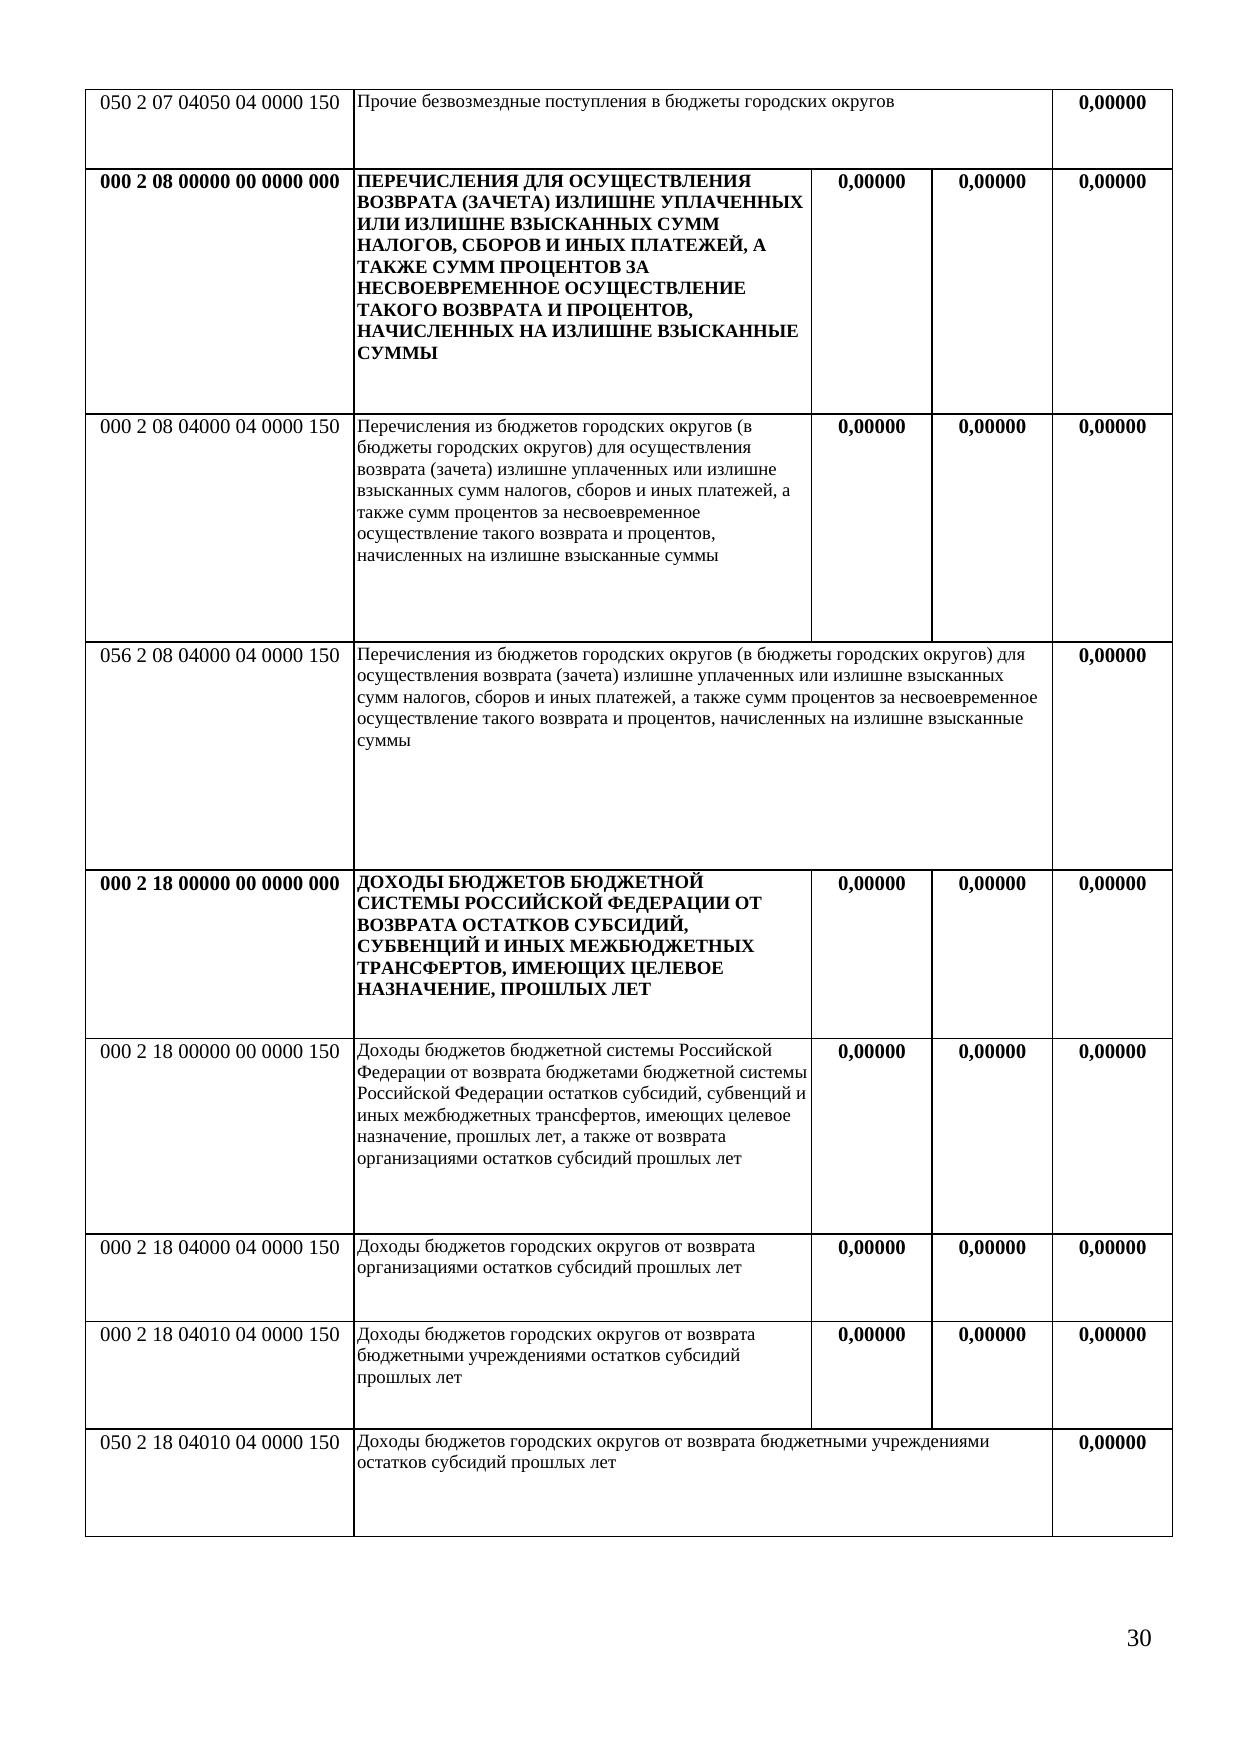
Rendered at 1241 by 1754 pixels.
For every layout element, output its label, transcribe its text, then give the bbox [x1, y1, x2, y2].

table_cell ДОХОДЫ БЮДЖЕТОВ БЮДЖЕТНОЙ СИСТЕМЫ РОССИЙСКОЙ ФЕДЕРАЦИИ ОТ ВОЗВРАТА ОСТАТКОВ СУБСИДИЙ, СУБВЕНЦИЙ И ИНЫХ МЕЖБЮДЖЕТНЫХ ТРАНСФЕРТОВ, ИМЕЮЩИХ ЦЕЛЕВОЕ НАЗНАЧЕНИЕ, ПРОШЛЫХ ЛЕТ [355, 871, 811, 1037]
table_cell 0,00000 [1053, 90, 1172, 168]
table_cell 056 2 08 04000 04 0000 150 [86, 643, 353, 869]
table_cell 0,00000 [933, 1322, 1052, 1428]
table_cell 050 2 07 04050 04 0000 150 [86, 90, 353, 168]
table_cell 000 2 18 04000 04 0000 150 [86, 1235, 353, 1321]
table_cell 0,00000 [933, 415, 1052, 641]
table_cell 0,00000 [812, 1322, 931, 1428]
table_cell 0,00000 [1053, 871, 1172, 1037]
table_cell 000 2 18 04010 04 0000 150 [86, 1322, 353, 1428]
table_cell 0,00000 [933, 1039, 1052, 1233]
table_cell 0,00000 [1053, 1235, 1172, 1321]
table_cell 000 2 08 04000 04 0000 150 [86, 415, 353, 641]
table_cell ПЕРЕЧИСЛЕНИЯ ДЛЯ ОСУЩЕСТВЛЕНИЯ ВОЗВРАТА (ЗАЧЕТА) ИЗЛИШНЕ УПЛАЧЕННЫХ ИЛИ ИЗЛИШНЕ ВЗЫСКАННЫХ СУММ НАЛОГОВ, СБОРОВ И ИНЫХ ПЛАТЕЖЕЙ, А ТАКЖЕ СУММ ПРОЦЕНТОВ ЗА НЕСВОЕВРЕМЕННОЕ ОСУЩЕСТВЛЕНИЕ ТАКОГО ВОЗВРАТА И ПРОЦЕНТОВ, НАЧИСЛЕННЫХ НА ИЗЛИШНЕ ВЗЫСКАННЫЕ СУММЫ [355, 170, 811, 413]
table_cell 050 2 18 04010 04 0000 150 [86, 1430, 353, 1536]
table_cell Прочие безвозмездные поступления в бюджеты городских округов [355, 90, 1052, 168]
table_cell Доходы бюджетов городских округов от возврата организациями остатков субсидий прошлых лет [355, 1235, 811, 1321]
table_cell 0,00000 [812, 1039, 931, 1233]
table_cell 0,00000 [933, 170, 1052, 413]
table_cell Доходы бюджетов бюджетной системы Российской Федерации от возврата бюджетами бюджетной системы Российской Федерации остатков субсидий, субвенций и иных межбюджетных трансфертов, имеющих целевое назначение, прошлых лет, а также от возврата организациями остатков субсидий прошлых лет [355, 1039, 811, 1233]
table_cell 0,00000 [1053, 1039, 1172, 1233]
table_cell Перечисления из бюджетов городских округов (в бюджеты городских округов) для осуществления возврата (зачета) излишне уплаченных или излишне взысканных сумм налогов, сборов и иных платежей, а также сумм процентов за несвоевременное осуществление такого возврата и процентов, начисленных на излишне взысканные суммы [355, 643, 1052, 869]
table_cell 0,00000 [933, 1235, 1052, 1321]
table_cell 0,00000 [812, 170, 931, 413]
table_cell 0,00000 [1053, 415, 1172, 641]
table_cell 0,00000 [812, 1235, 931, 1321]
table_cell 0,00000 [812, 871, 931, 1037]
table_cell 0,00000 [933, 871, 1052, 1037]
table_cell Доходы бюджетов городских округов от возврата бюджетными учреждениями остатков субсидий прошлых лет [355, 1322, 811, 1428]
table_cell 000 2 18 00000 00 0000 150 [86, 1039, 353, 1233]
table_cell 000 2 18 00000 00 0000 000 [86, 871, 353, 1037]
table_cell 000 2 08 00000 00 0000 000 [86, 170, 353, 413]
table_cell 0,00000 [1053, 170, 1172, 413]
table_cell Перечисления из бюджетов городских округов (в бюджеты городских округов) для осуществления возврата (зачета) излишне уплаченных или излишне взысканных сумм налогов, сборов и иных платежей, а также сумм процентов за несвоевременное осуществление такого возврата и процентов, начисленных на излишне взысканные суммы [355, 415, 811, 641]
table_cell 0,00000 [1053, 1322, 1172, 1428]
table_cell 0,00000 [1053, 643, 1172, 869]
table_cell 0,00000 [812, 415, 931, 641]
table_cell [355, 1430, 1052, 1536]
table_cell 0,00000 [1053, 1430, 1172, 1536]
